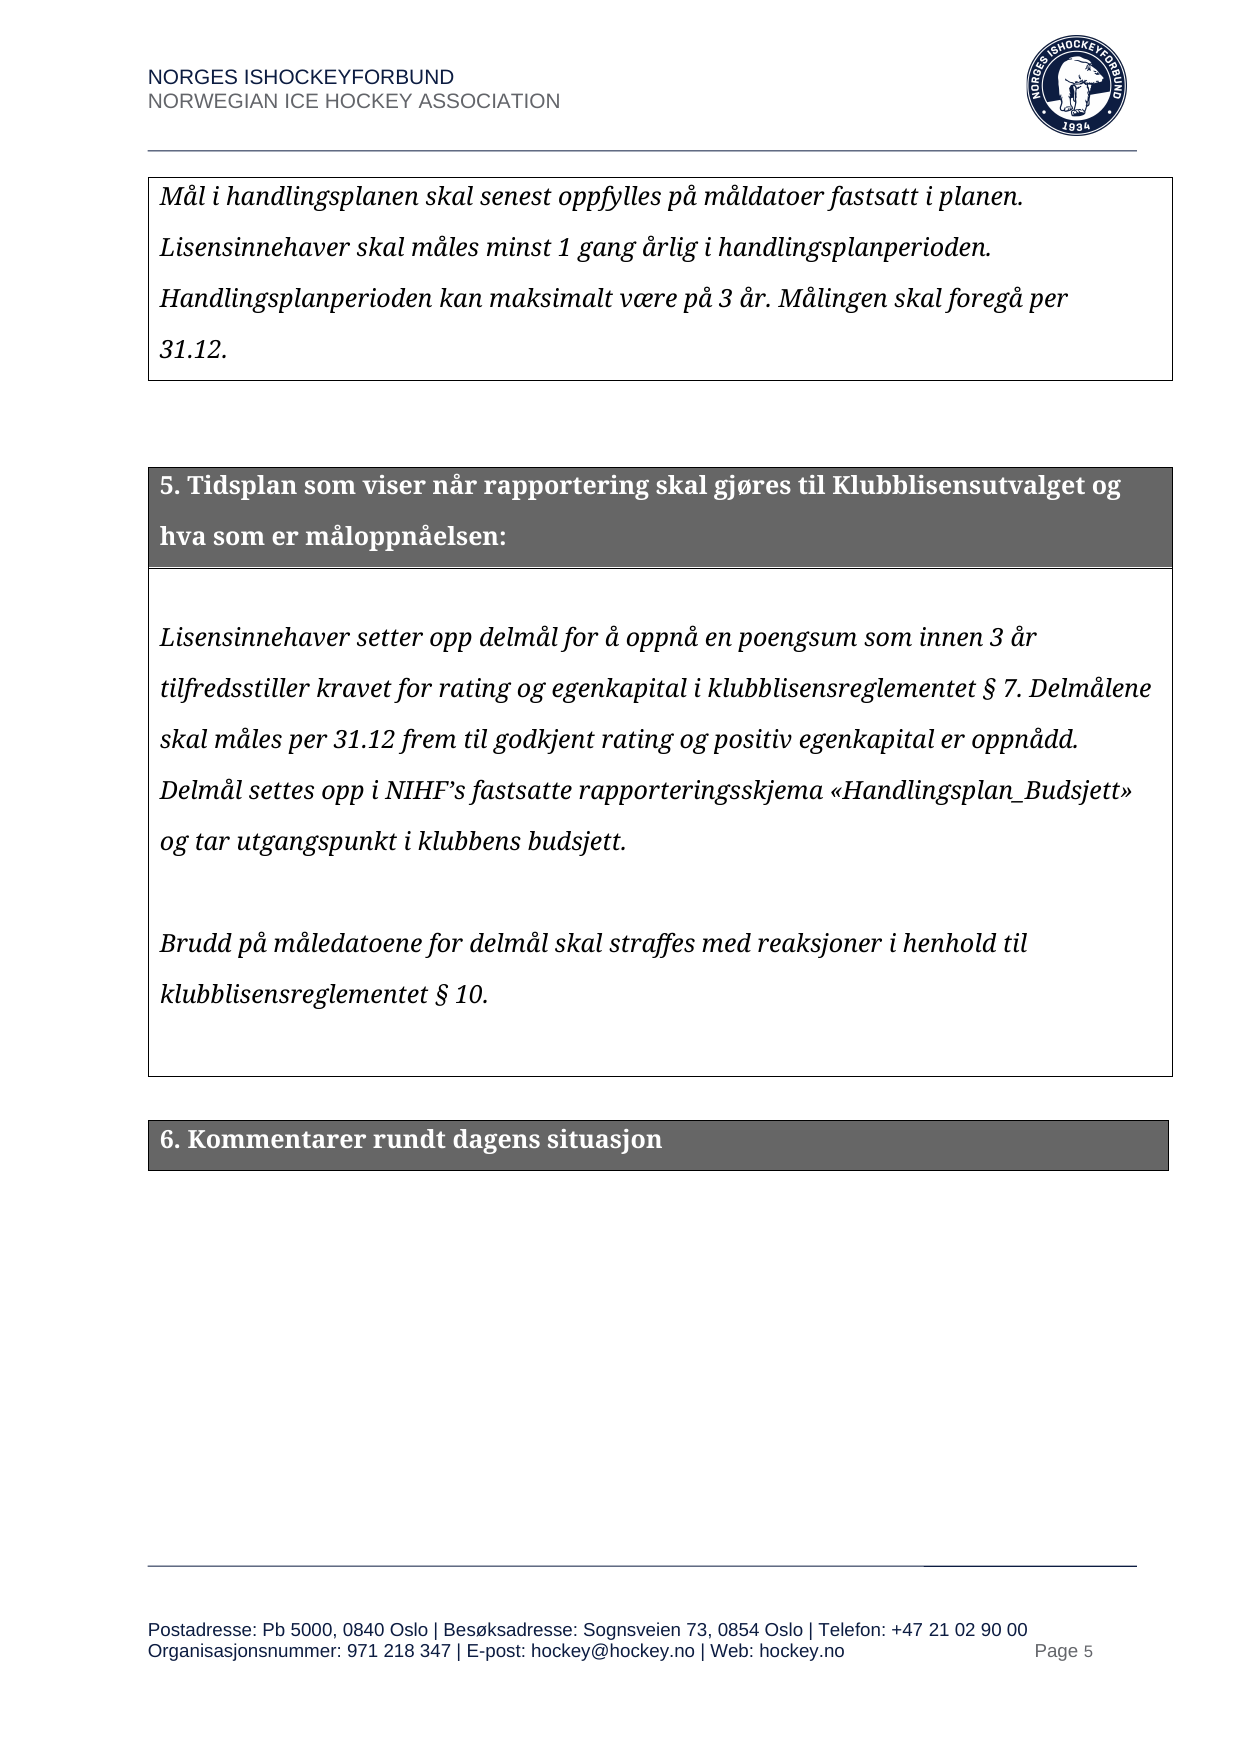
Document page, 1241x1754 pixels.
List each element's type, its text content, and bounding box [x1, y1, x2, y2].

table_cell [149, 178, 1172, 380]
table_header 6. Kommentarer rundt dagens situasjon [149, 1121, 1168, 1170]
table_cell Lisensinnehaver setter opp delmål for å oppnå en poengsum som innen 3 år tilfredsstiller kravet for rating og egenkapital i klubblisensreglementet § 7. Delmålene skal måles per 31.12 frem til godkjent rating og positiv egenkapital er oppnådd. Delmål settes opp i NIHF’s fastsatte rapporteringsskjema «Handlingsplan_Budsjett» og tar utgangspunkt i klubbens budsjett. Brudd på måledatoene for delmål skal straffes med reaksjoner i henhold til klubblisensreglementet § 10. [149, 569, 1172, 1076]
picture [1026, 35, 1127, 136]
table_header 5. Tidsplan som viser når rapportering skal gjøres til Klubblisensutvalget og hva som er måloppnåelsen: [149, 468, 1172, 567]
